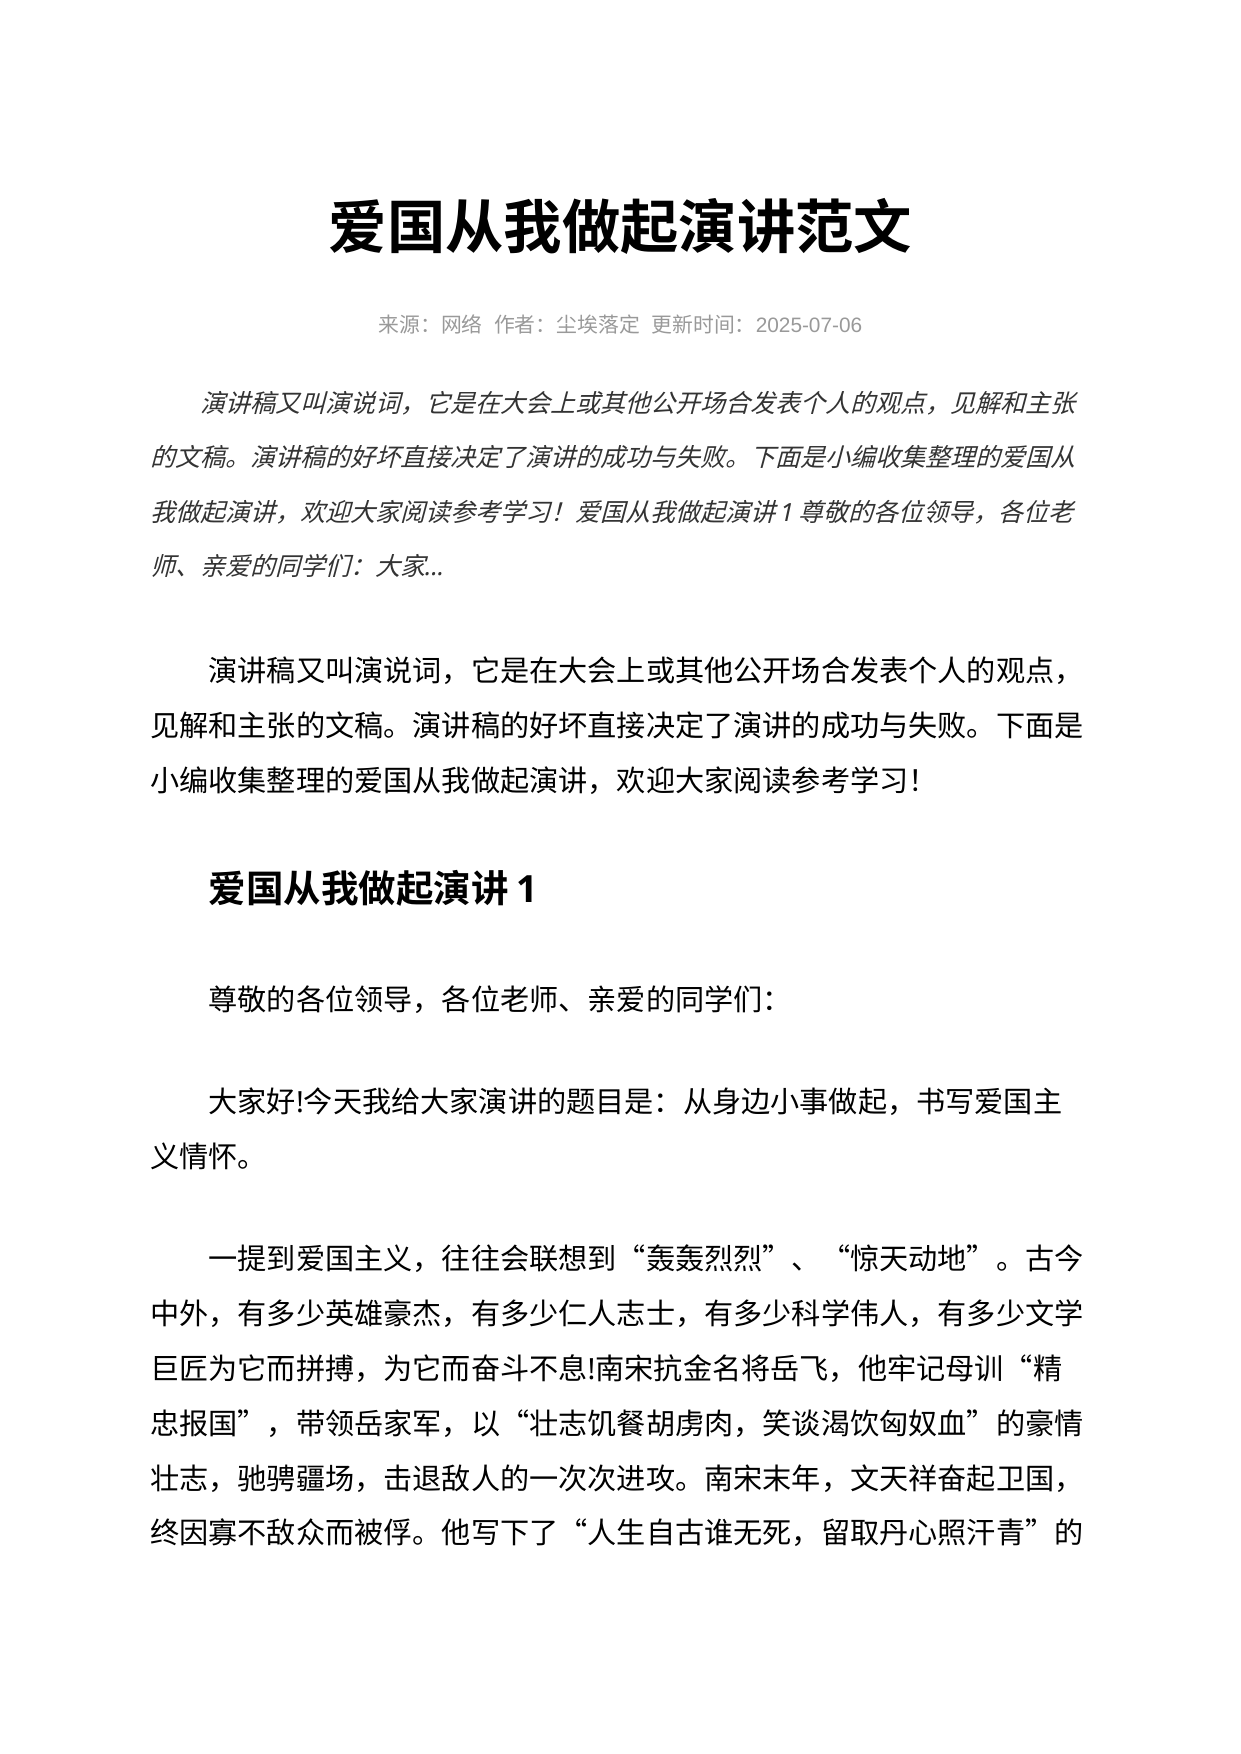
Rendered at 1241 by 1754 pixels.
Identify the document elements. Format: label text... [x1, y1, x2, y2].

text 爱国从我做起演讲1 [150, 859, 1090, 914]
text 尊敬的各位领导，各位老师、亲爱的同学们： [150, 977, 1090, 1019]
text 演讲稿又叫演说词，它是在大会上或其他公开场合发表个人的观点，见解和主张的文稿。演讲稿的好坏直接决定了演讲的成功与失败。下面是小编收集整理的爱国从我做起演讲，欢迎大家阅读参考学习！爱国从我做起演讲1尊敬的各位领导，各位老师、亲爱的同学们：大家... [150, 383, 1090, 583]
text 大家好!今天我给大家演讲的题目是：从身边小事做起，书写爱国主义情怀。 [150, 1079, 1090, 1176]
text 来源：网络 作者：尘埃落定 更新时间：2025-07-06 [150, 313, 1090, 337]
subtitle 爱国从我做起演讲范文 [150, 181, 1090, 266]
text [150, 1236, 1090, 1552]
text 演讲稿又叫演说词，它是在大会上或其他公开场合发表个人的观点，见解和主张的文稿。演讲稿的好坏直接决定了演讲的成功与失败。下面是小编收集整理的爱国从我做起演讲，欢迎大家阅读参考学习！ [150, 648, 1090, 800]
